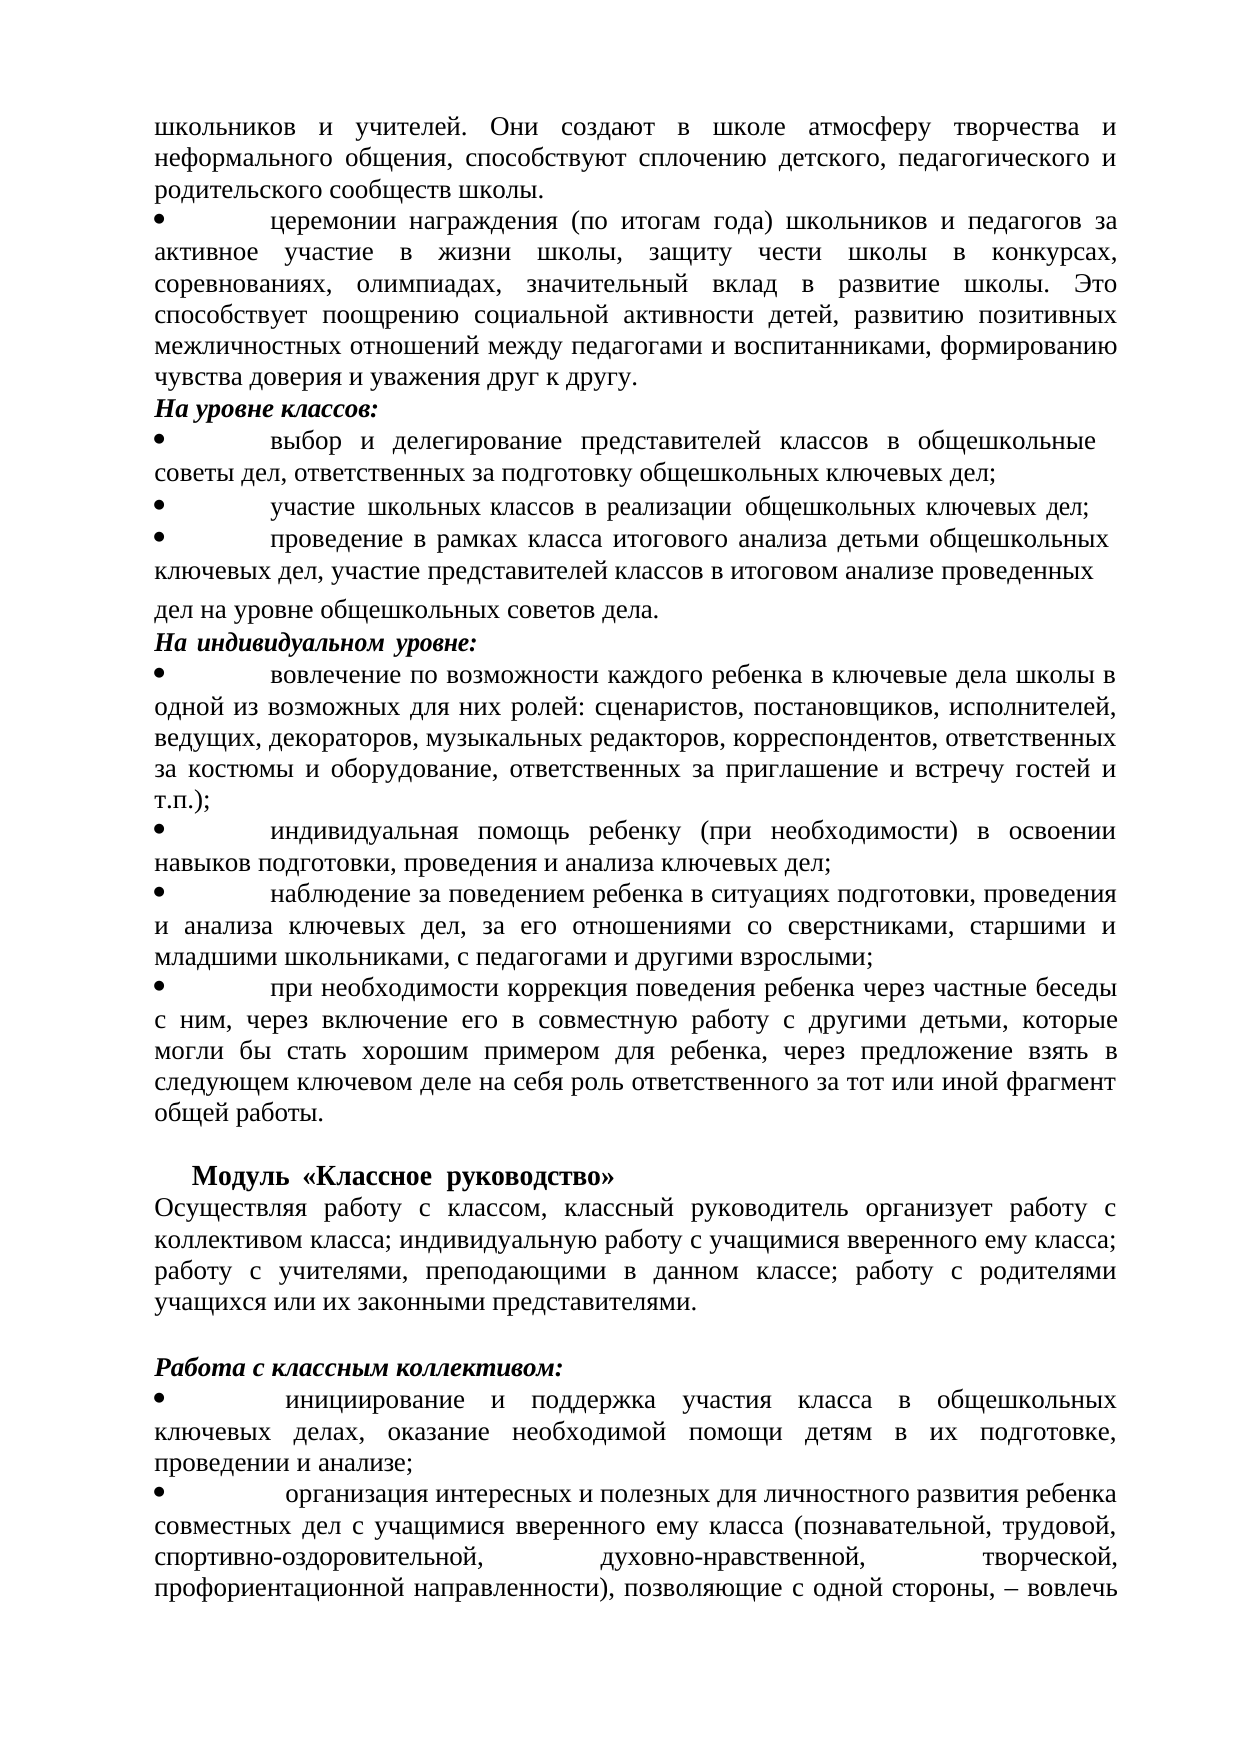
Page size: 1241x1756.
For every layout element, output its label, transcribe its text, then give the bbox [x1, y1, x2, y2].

list инициирование и поддержка участия класса в общешкольных ключевых делах, оказание необходимой помощи детям в их подготовке, проведении и анализе; [154, 1383, 1118, 1477]
text Работа с классным коллективом: [154, 1350, 1173, 1383]
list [154, 110, 1118, 204]
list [154, 1477, 1118, 1602]
list выбор и делегирование представителей классов в общешкольные советы дел, ответственных за подготовку общешкольных ключевых дел; [154, 424, 1096, 487]
text Осуществляя работу с классом, классный руководитель организует работу с коллективом класса; индивидуальную работу с учащимися вверенного ему класса; работу с учителями, преподающими в данном классе; работу с родителями учащихся или их законными представителями. [154, 1192, 1118, 1316]
list наблюдение за поведением ребенка в ситуациях подготовки, проведения и анализа ключевых дел, за его отношениями со сверстниками, старшими и младшими школьниками, с педагогами и другими взрослыми; [154, 877, 1117, 971]
list при необходимости коррекция поведения ребенка через частные беседы с ним, через включение его в совместную работу с другими детьми, которые могли бы стать хорошим примером для ребенка, через предложение взять в следующем ключевом деле на себя роль ответственного за тот или иной фрагмент общей работы. [154, 971, 1118, 1127]
list церемонии награждения (по итогам года) школьников и педагогов за активное участие в жизни школы, защиту чести школы в конкурсах, соревнованиях, олимпиадах, значительный вклад в развитие школы. Это способствует поощрению социальной активности детей, развитию позитивных межличностных отношений между педагогами и воспитанниками, формированию чувства доверия и уважения друг к другу. [154, 204, 1118, 391]
list участие школьных классов в реализации общешкольных ключевых дел; [154, 487, 1173, 522]
text дел на уровне общешкольных советов дела. [154, 593, 1173, 624]
list индивидуальная помощь ребенку (при необходимости) в освоении навыков подготовки, проведения и анализа ключевых дел; [154, 814, 1117, 877]
text На уровне классов: [154, 391, 1173, 424]
text На индивидуальном уровне: [154, 625, 1173, 658]
list проведение в рамках класса итогового анализа детьми общешкольных ключевых дел, участие представителей классов в итоговом анализе проведенных [154, 522, 1110, 585]
list вовлечение по возможности каждого ребенка в ключевые дела школы в одной из возможных для них ролей: сценаристов, постановщиков, исполнителей, ведущих, декораторов, музыкальных редакторов, корреспондентов, ответственных за костюмы и оборудование, ответственных за приглашение и встречу гостей и т.п.); [154, 658, 1117, 814]
list Модуль «Классное руководство» [154, 1159, 1173, 1192]
